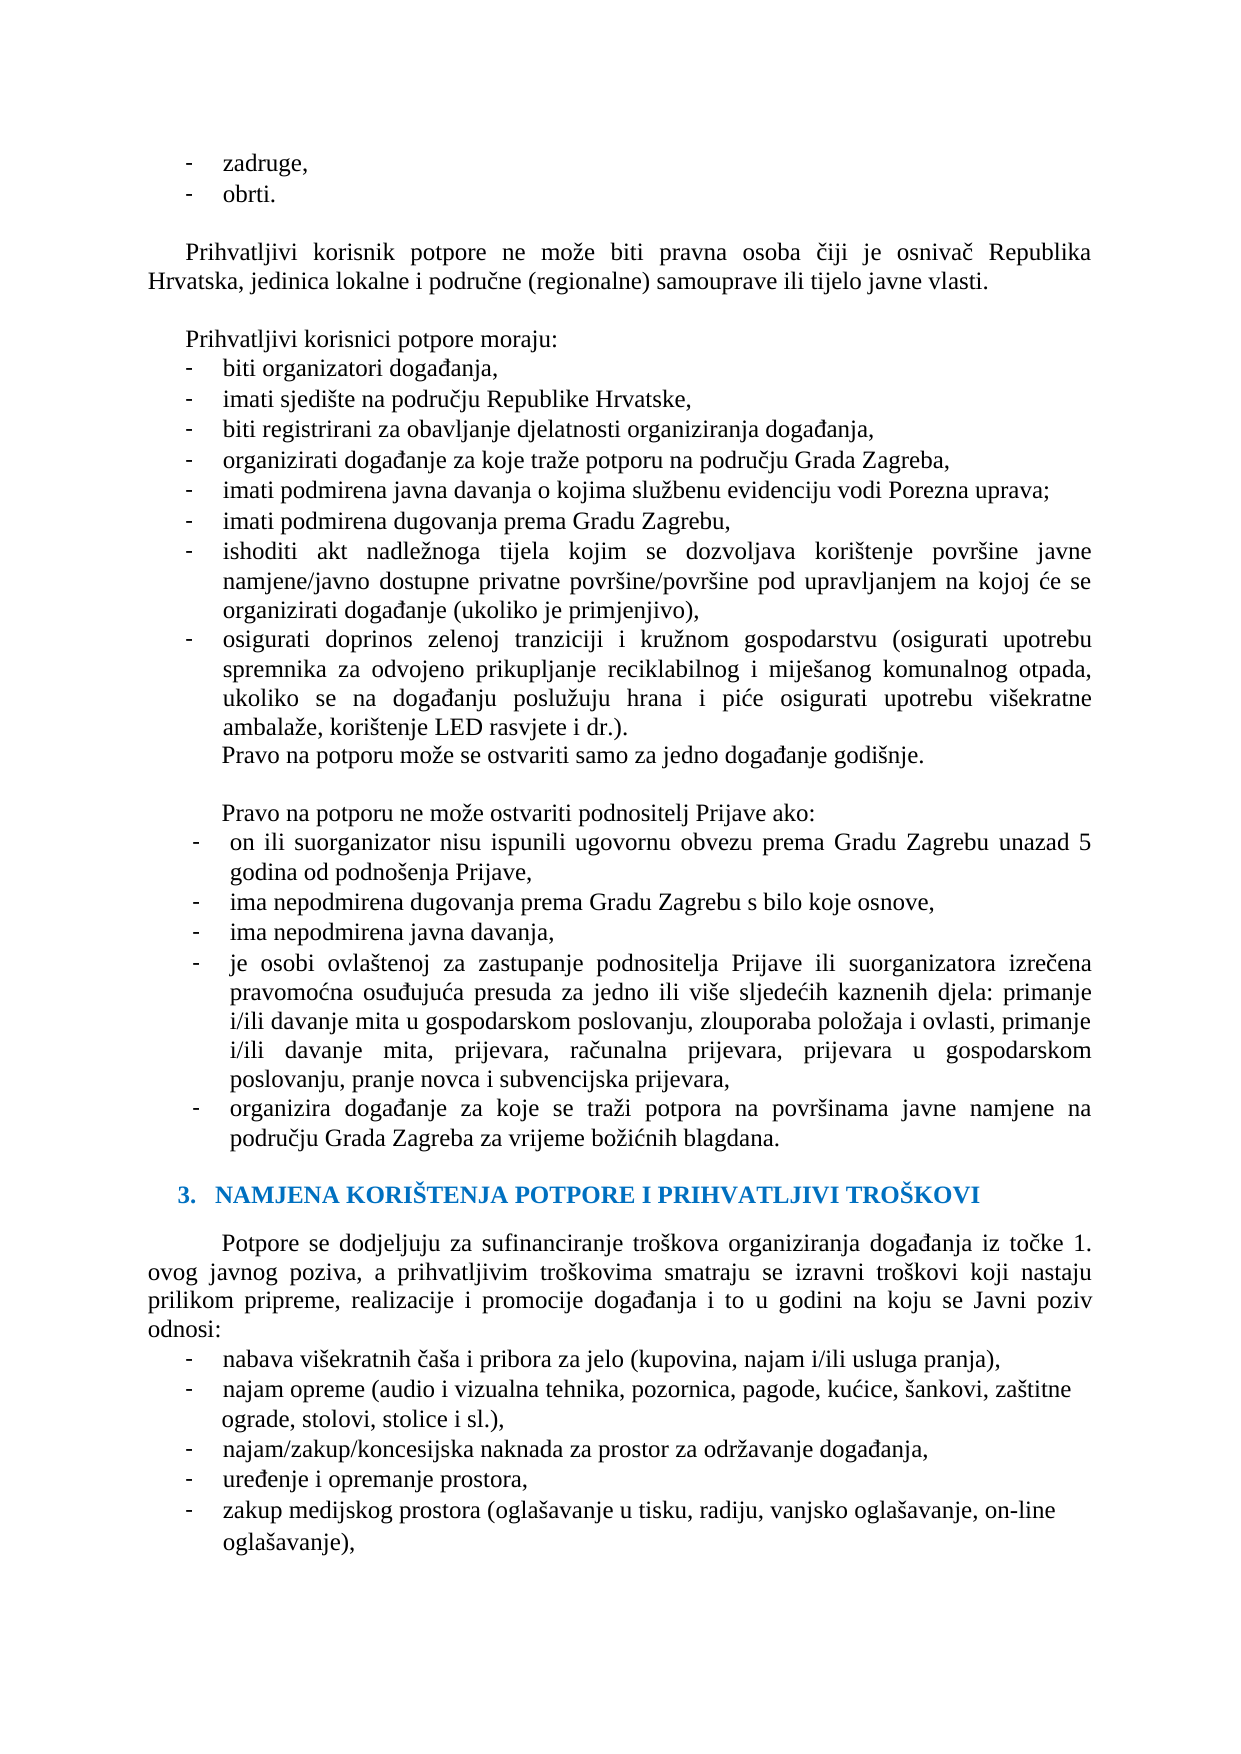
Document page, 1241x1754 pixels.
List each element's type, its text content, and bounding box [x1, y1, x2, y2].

list organizira događanje za koje se traži potpora na površinama javne namjene na području Grada Zagreba za vrijeme božićnih blagdana. [192, 1092, 1093, 1152]
list ima nepodmirena javna davanja, [192, 916, 1093, 947]
text Potpore se dodjeljuju za sufinanciranje troškova organiziranja događanja iz točke 1. ovog javnog poziva, a prihvatljivim troškovima smatraju se izravni troškovi koji nastaju prilikom pripreme, realizacije i promocije događanja i to u godini na koju se Javni poziv odnosi: [148, 1228, 1093, 1343]
list zadruge, [185, 148, 1093, 178]
list imati sjedište na području Republike Hrvatske, [185, 383, 1093, 413]
list osigurati doprinos zelenoj tranziciji i kružnom gospodarstvu (osigurati upotrebu spremnika za odvojeno prikupljanje reciklabilnog i miješanog komunalnog otpada, ukoliko se na događanju poslužuju hrana i piće osigurati upotrebu višekratne ambalaže, korištenje LED rasvjete i dr.). [185, 623, 1093, 740]
text Pravo na potporu ne može ostvariti podnositelj Prijave ako: [148, 798, 1093, 827]
list organizirati događanje za koje traže potporu na području Grada Zagreba, [185, 444, 1093, 474]
text Prihvatljivi korisnici potpore moraju: [148, 324, 1093, 352]
list najam opreme (audio i vizualna tehnika, pozornica, pagode, kućice, šankovi, zaštitne [185, 1374, 1093, 1404]
text Pravo na potporu može se ostvariti samo za jedno događanje godišnje. [148, 740, 1093, 769]
list najam/zakup/koncesijska naknada za prostor za održavanje događanja, [185, 1433, 1093, 1463]
list nabava višekratnih čaša i pribora za jelo (kupovina, najam i/ili usluga pranja), [185, 1343, 1093, 1374]
list obrti. [185, 178, 1093, 209]
list imati podmirena dugovanja prema Gradu Zagrebu, [185, 505, 1093, 536]
list ima nepodmirena dugovanja prema Gradu Zagrebu s bilo koje osnove, [192, 886, 1093, 916]
list je osobi ovlaštenoj za zastupanje podnositelja Prijave ili suorganizatora izrečena pravomoćna osuđujuća presuda za jedno ili više sljedećih kaznenih djela: primanje i/ili davanje mita u gospodarskom poslovanju, zlouporaba položaja i ovlasti, primanje i/ili davanje mita, prijevara, računalna prijevara, prijevara u gospodarskom poslovanju, pranje novca i subvencijska prijevara, [192, 947, 1093, 1092]
list zakup medijskog prostora (oglašavanje u tisku, radiju, vanjsko oglašavanje, on-line oglašavanje), [185, 1494, 1093, 1556]
list ishoditi akt nadležnoga tijela kojim se dozvoljava korištenje površine javne namjene/javno dostupne privatne površine/površine pod upravljanjem na kojoj će se organizirati događanje (ukoliko je primjenjivo), [185, 536, 1093, 623]
list NAMJENA KORIŠTENJA POTPORE I PRIHVATLJIVI TROŠKOVI [177, 1180, 1093, 1209]
list on ili suorganizator nisu ispunili ugovornu obvezu prema Gradu Zagrebu unazad 5 godina od podnošenja Prijave, [192, 827, 1093, 886]
text Prihvatljivi korisnik potpore ne može biti pravna osoba čiji je osnivač Republika Hrvatska, jedinica lokalne i područne (regionalne) samouprave ili tijelo javne vlasti. [148, 237, 1093, 295]
text ograde, stolovi, stolice i sl.), [192, 1404, 1093, 1433]
list imati podmirena javna davanja o kojima službenu evidenciju vodi Porezna uprava; [185, 474, 1093, 505]
list biti organizatori događanja, [185, 352, 1093, 383]
list uređenje i opremanje prostora, [185, 1463, 1093, 1494]
list biti registrirani za obavljanje djelatnosti organiziranja događanja, [185, 413, 1093, 444]
